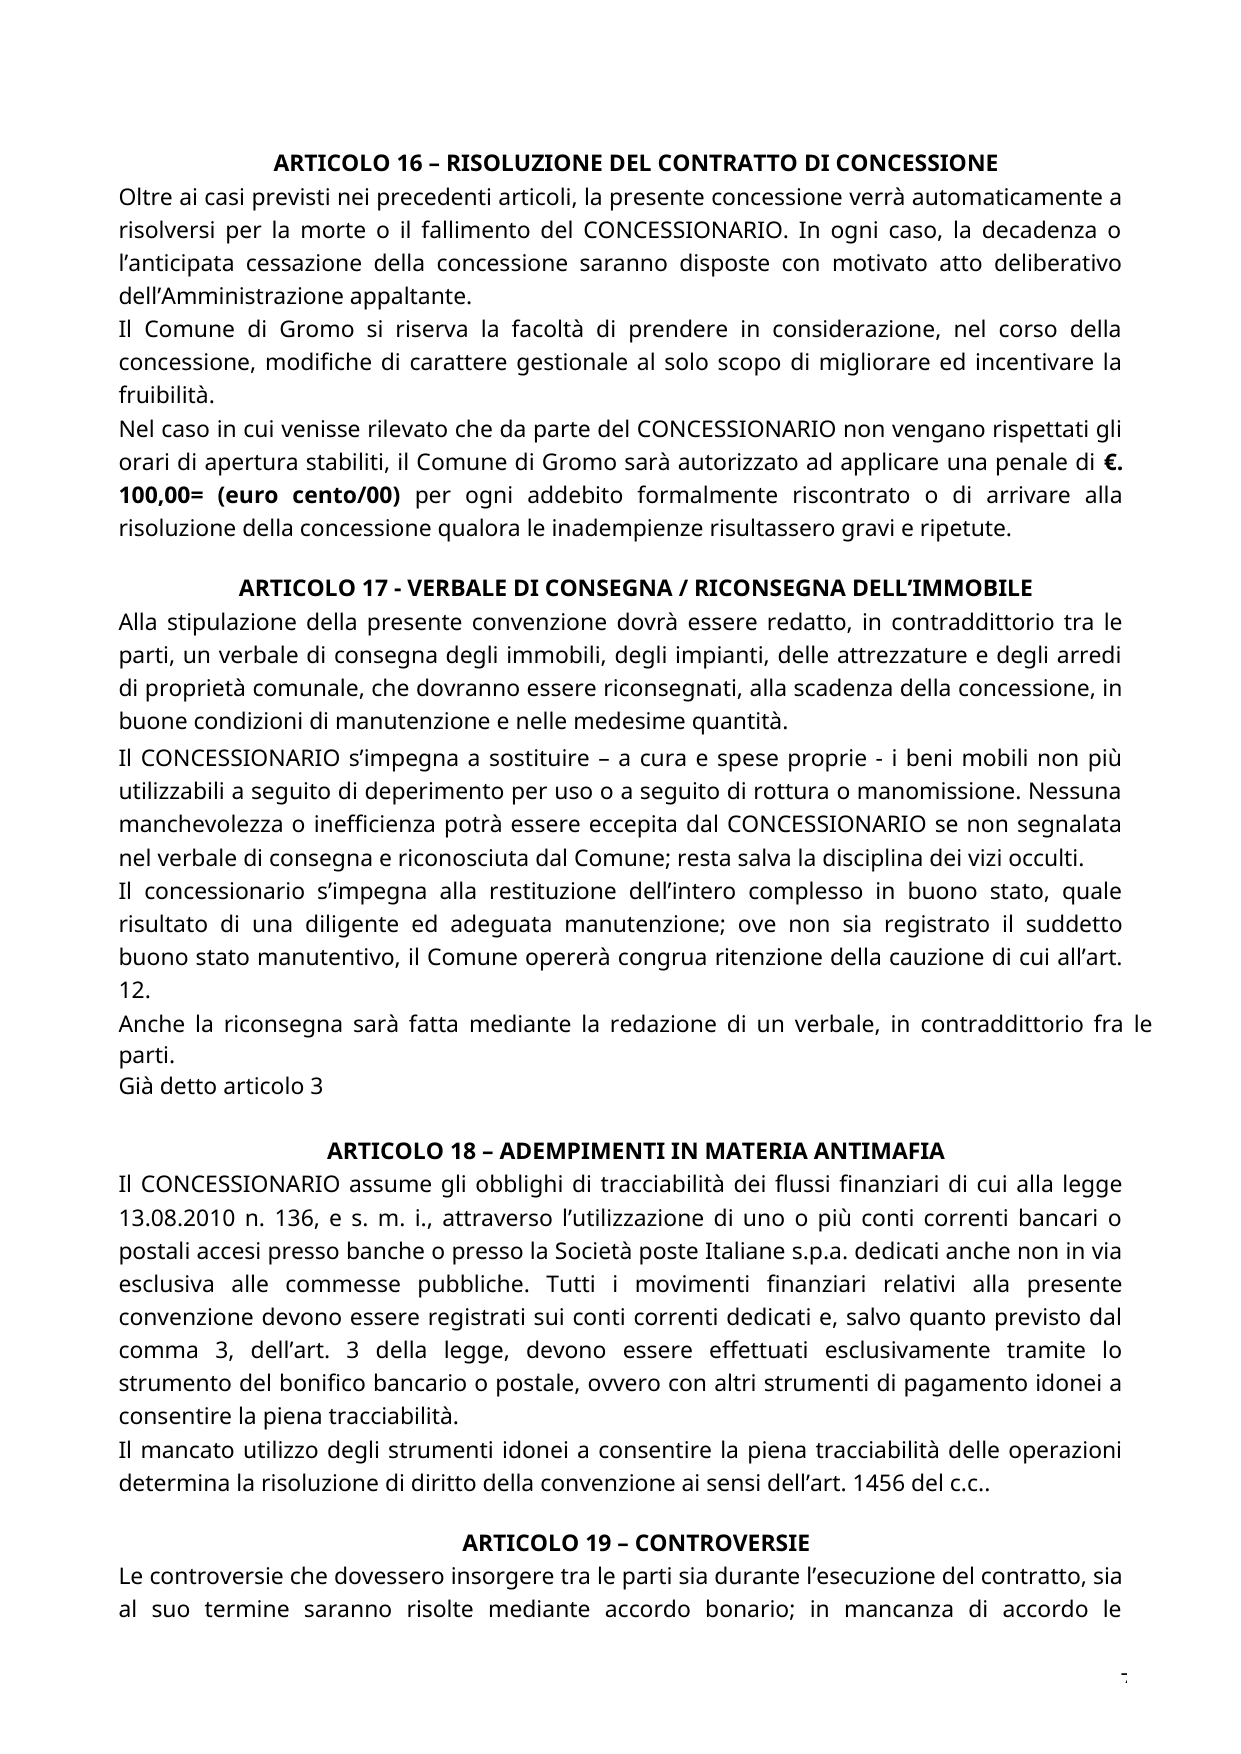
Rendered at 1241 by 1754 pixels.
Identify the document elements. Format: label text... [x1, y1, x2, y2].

text Il concessionario s’impegna alla restituzione dell’intero complesso in buono stato, quale risultato di una diligente ed adeguata manutenzione; ove non sia registrato il suddetto buono stato manutentivo, il Comune opererà congrua ritenzione della cauzione di cui all’art. 12. [118, 875, 1123, 1006]
text Alla stipulazione della presente convenzione dovrà essere redatto, in contraddittorio tra le parti, un verbale di consegna degli immobili, degli impianti, delle attrezzature e degli arredi di proprietà comunale, che dovranno essere riconsegnati, alla scadenza della concessione, in buone condizioni di manutenzione e nelle medesime quantità. [118, 606, 1123, 736]
text Già detto articolo 3 [118, 1070, 1155, 1101]
subtitle ARTICOLO 19 – CONTROVERSIE [117, 1527, 1155, 1558]
subtitle ARTICOLO 17 - VERBALE DI CONSEGNA / RICONSEGNA DELL’IMMOBILE [117, 572, 1155, 604]
subtitle ARTICOLO 18 – ADEMPIMENTI IN MATERIA ANTIMAFIA [117, 1135, 1155, 1166]
text Il CONCESSIONARIO assume gli obblighi di tracciabilità dei flussi finanziari di cui alla legge 13.08.2010 n. 136, e s. m. i., attraverso l’utilizzazione di uno o più conti correnti bancari o postali accesi presso banche o presso la Società poste Italiane s.p.a. dedicati anche non in via esclusiva alle commesse pubbliche. Tutti i movimenti finanziari relativi alla presente convenzione devono essere registrati sui conti correnti dedicati e, salvo quanto previsto dal comma 3, dell’art. 3 della legge, devono essere effettuati esclusivamente tramite lo strumento del bonifico bancario o postale, ovvero con altri strumenti di pagamento idonei a consentire la piena tracciabilità. [118, 1168, 1123, 1431]
subtitle ARTICOLO 16 – RISOLUZIONE DEL CONTRATTO DI CONCESSIONE [117, 147, 1155, 178]
text Anche la riconsegna sarà fatta mediante la redazione di un verbale, in contraddittorio fra le parti. [118, 1007, 1155, 1070]
text Nel caso in cui venisse rilevato che da parte del CONCESSIONARIO non vengano rispettati gli orari di apertura stabiliti, il Comune di Gromo sarà autorizzato ad applicare una penale di €. 100,00= (euro cento/00) per ogni addebito formalmente riscontrato o di arrivare alla risoluzione della concessione qualora le inadempienze risultassero gravi e ripetute. [118, 413, 1123, 543]
text Il Comune di Gromo si riserva la facoltà di prendere in considerazione, nel corso della concessione, modifiche di carattere gestionale al solo scopo di migliorare ed incentivare la fruibilità. [118, 313, 1123, 411]
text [118, 1560, 1123, 1624]
text Il CONCESSIONARIO s’impegna a sostituire – a cura e spese proprie - i beni mobili non più utilizzabili a seguito di deperimento per uso o a seguito di rottura o manomissione. Nessuna manchevolezza o inefficienza potrà essere eccepita dal CONCESSIONARIO se non segnalata nel verbale di consegna e riconosciuta dal Comune; resta salva la disciplina dei vizi occulti. [118, 742, 1123, 873]
text Il mancato utilizzo degli strumenti idonei a consentire la piena tracciabilità delle operazioni determina la risoluzione di diritto della convenzione ai sensi dell’art. 1456 del c.c.. [118, 1434, 1123, 1498]
text Oltre ai casi previsti nei precedenti articoli, la presente concessione verrà automaticamente a risolversi per la morte o il fallimento del CONCESSIONARIO. In ogni caso, la decadenza o l’anticipata cessazione della concessione saranno disposte con motivato atto deliberativo dell’Amministrazione appaltante. [118, 180, 1123, 311]
